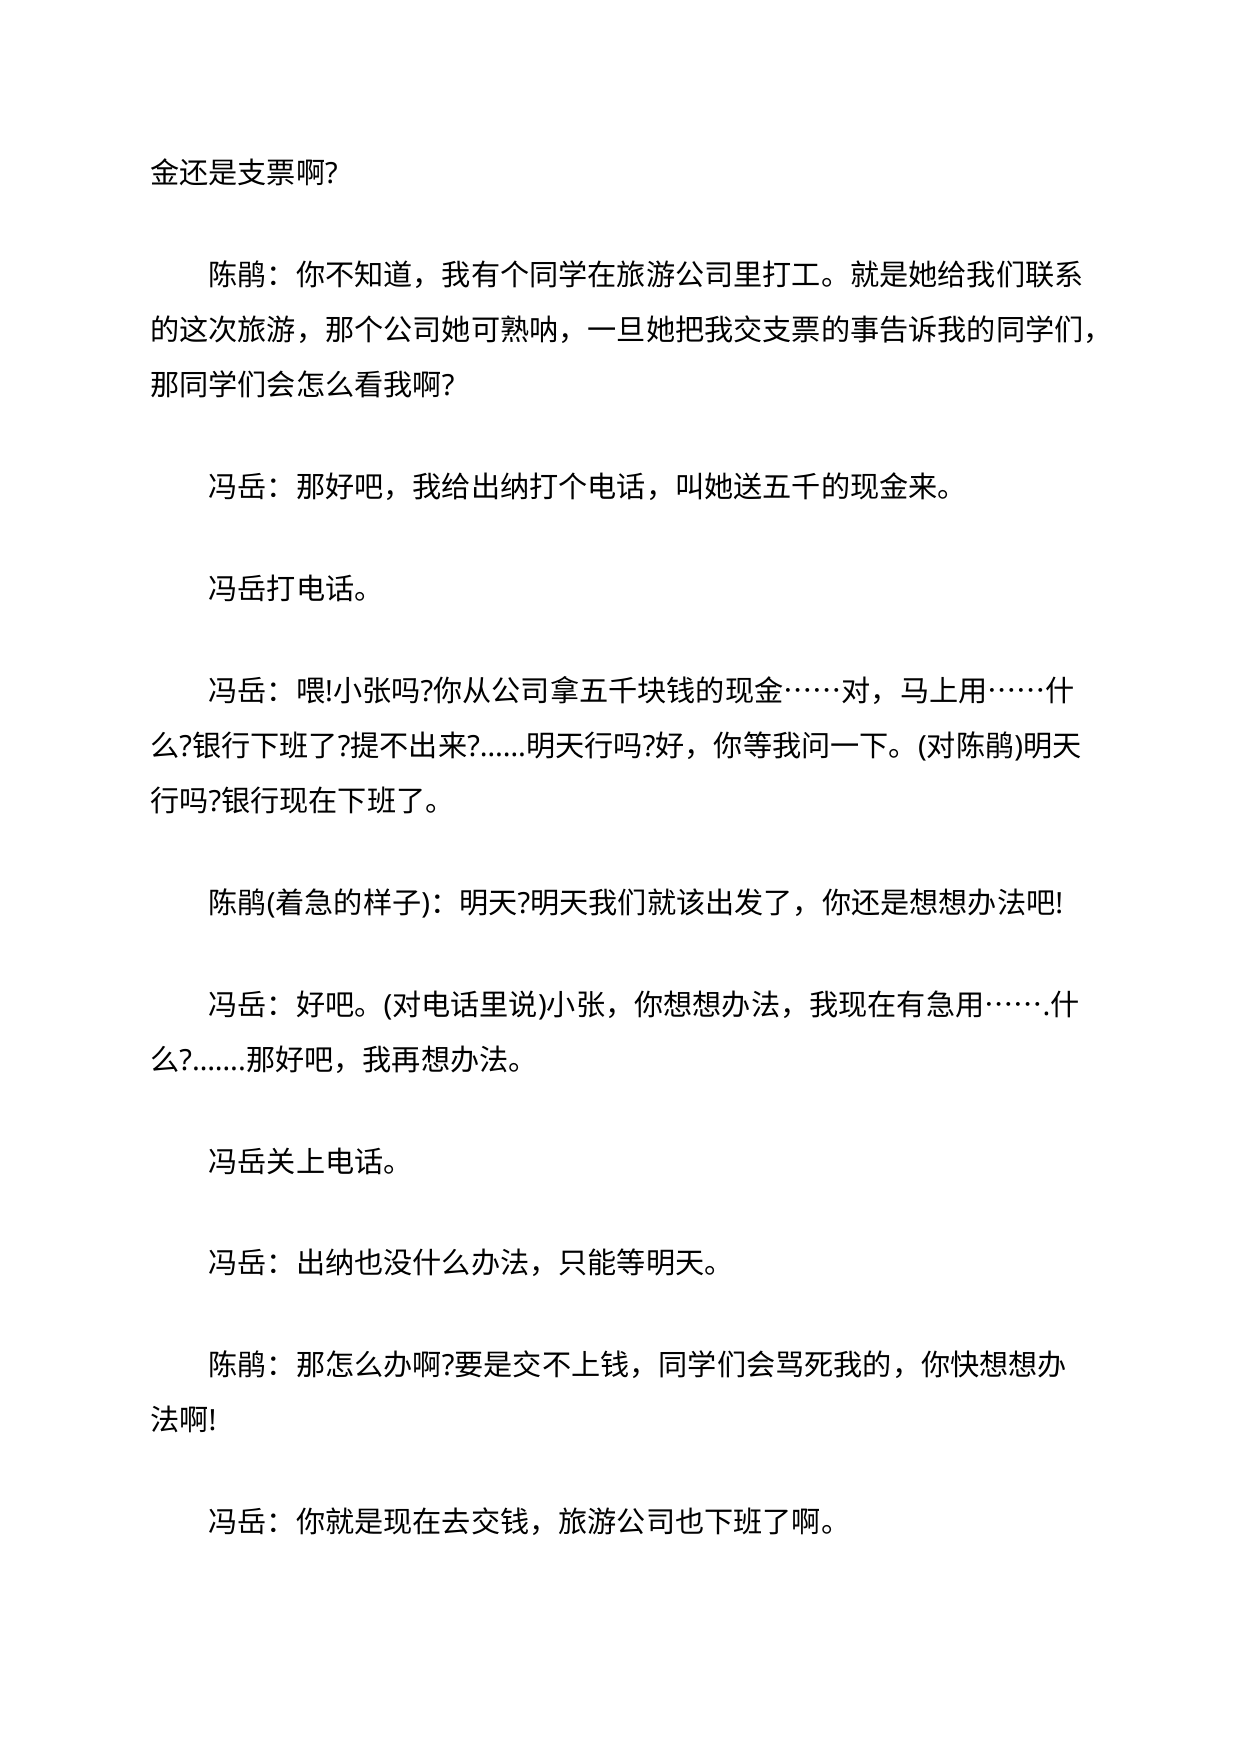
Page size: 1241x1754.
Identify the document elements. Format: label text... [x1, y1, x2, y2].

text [150, 150, 1090, 192]
text 冯岳打电话。 [150, 566, 1090, 608]
text 冯岳：好吧。(对电话里说)小张，你想想办法，我现在有急用…….什么?…….那好吧，我再想办法。 [150, 981, 1090, 1079]
text 冯岳：喂!小张吗?你从公司拿五千块钱的现金……对，马上用……什么?银行下班了?提不出来?……明天行吗?好，你等我问一下。(对陈鹃)明天行吗?银行现在下班了。 [150, 667, 1090, 820]
text 陈鹃(着急的样子)：明天?明天我们就该出发了，你还是想想办法吧! [150, 879, 1090, 922]
text 陈鹃：那怎么办啊?要是交不上钱，同学们会骂死我的，你快想想办法啊! [150, 1342, 1090, 1439]
text 冯岳：那好吧，我给出纳打个电话，叫她送五千的现金来。 [150, 464, 1090, 506]
text 陈鹃：你不知道，我有个同学在旅游公司里打工。就是她给我们联系的这次旅游，那个公司她可熟呐，一旦她把我交支票的事告诉我的同学们，那同学们会怎么看我啊? [150, 252, 1090, 404]
text 冯岳：你就是现在去交钱，旅游公司也下班了啊。 [150, 1499, 1090, 1541]
text 冯岳：出纳也没什么办法，只能等明天。 [150, 1240, 1090, 1282]
text 冯岳关上电话。 [150, 1138, 1090, 1181]
